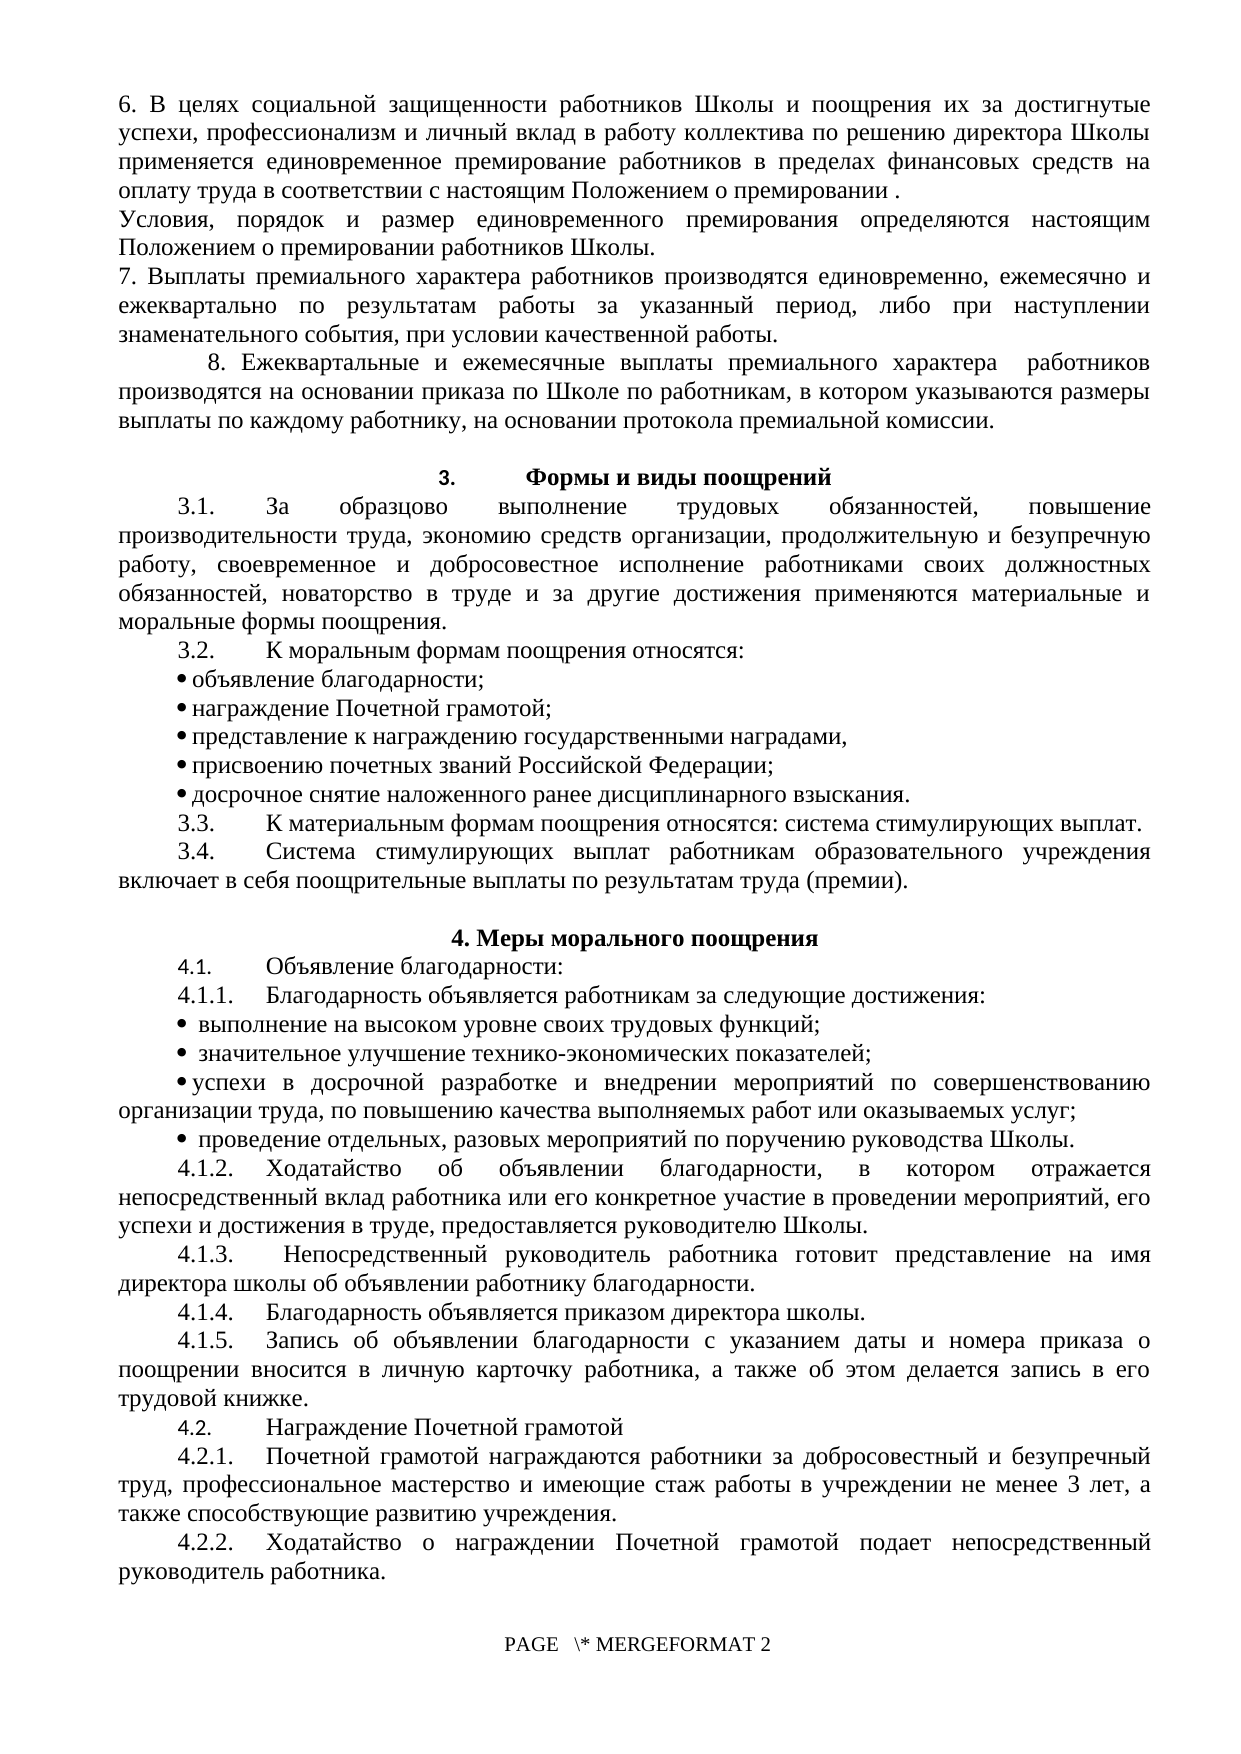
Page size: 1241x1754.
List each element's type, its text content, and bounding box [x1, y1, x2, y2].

list присвоению почетных званий Российской Федерации; [118, 750, 1152, 779]
list награждение Почетной грамотой; [118, 693, 1152, 721]
list К материальным формам поощрения относятся: система стимулирующих выплат. [118, 808, 1152, 836]
list представление к награждению государственными наградами, [118, 721, 1152, 750]
list значительное улучшение технико-экономических показателей; [118, 1038, 1152, 1067]
list выполнение на высоком уровне своих трудовых функций; [118, 1009, 1152, 1038]
list К моральным формам поощрения относятся: [118, 635, 1152, 664]
list Система стимулирующих выплат работникам образовательного учреждения включает в себя поощрительные выплаты по результатам труда (премии). [118, 836, 1152, 894]
list Ходатайство о награждении Почетной грамотой подает непосредственный руководитель работника. [118, 1527, 1152, 1584]
list За образцово выполнение трудовых обязанностей, повышение производительности труда, экономию средств организации, продолжительную и безупречную работу, своевременное и добросовестное исполнение работниками своих должностных обязанностей, новаторство в труде и за другие достижения применяются материальные и моральные формы поощрения. [118, 491, 1152, 635]
list Благодарность объявляется работникам за следующие достижения: [118, 981, 1152, 1009]
list досрочное снятие наложенного ранее дисциплинарного взыскания. [118, 779, 1152, 808]
list объявление благодарности; [118, 664, 1152, 693]
list Запись об объявлении благодарности с указанием даты и номера приказа о поощрении вносится в личную карточку работника, а также об этом делается запись в его трудовой книжке. [118, 1326, 1152, 1412]
list Непосредственный руководитель работника готовит представление на имя директора школы об объявлении работнику благодарности. [118, 1239, 1152, 1297]
list проведение отдельных, разовых мероприятий по поручению руководства Школы. [118, 1124, 1152, 1153]
text 6. В целях социальной защищенности работников Школы и поощрения их за достигнутые успехи, профессионализм и личный вклад в работу коллектива по решению директора Школы применяется единовременное премирование работников в пределах финансовых средств на оплату труда в соответствии с настоящим Положением о премировании . [118, 89, 1152, 204]
list Благодарность объявляется приказом директора школы. [118, 1297, 1152, 1326]
text Условия, порядок и размер единовременного премирования определяются настоящим Положением о премировании работников Школы. [118, 204, 1152, 261]
text 8. Ежеквартальные и ежемесячные выплаты премиального характера работников производятся на основании приказа по Школе по работникам, в котором указываются размеры выплаты по каждому работнику, на основании протокола премиальной комиссии. [118, 347, 1152, 434]
list Награждение Почетной грамотой [118, 1412, 1152, 1441]
list Формы и виды поощрений [118, 462, 1152, 491]
list успехи в досрочной разработке и внедрении мероприятий по совершенствованию организации труда, по повышению качества выполняемых работ или оказываемых услуг; [118, 1067, 1152, 1124]
text 7. Выплаты премиального характера работников производятся единовременно, ежемесячно и ежеквартально по результатам работы за указанный период, либо при наступлении знаменательного события, при условии качественной работы. [118, 261, 1152, 347]
text 4. Меры морального поощрения [118, 923, 1152, 951]
list Объявление благодарности: [118, 951, 1152, 981]
list Почетной грамотой награждаются работники за добросовестный и безупречный труд, профессиональное мастерство и имеющие стаж работы в учреждении не менее 3 лет, а также способствующие развитию учреждения. [118, 1441, 1152, 1527]
list Ходатайство об объявлении благодарности, в котором отражается непосредственный вклад работника или его конкретное участие в проведении мероприятий, его успехи и достижения в труде, предоставляется руководителю Школы. [118, 1153, 1152, 1239]
